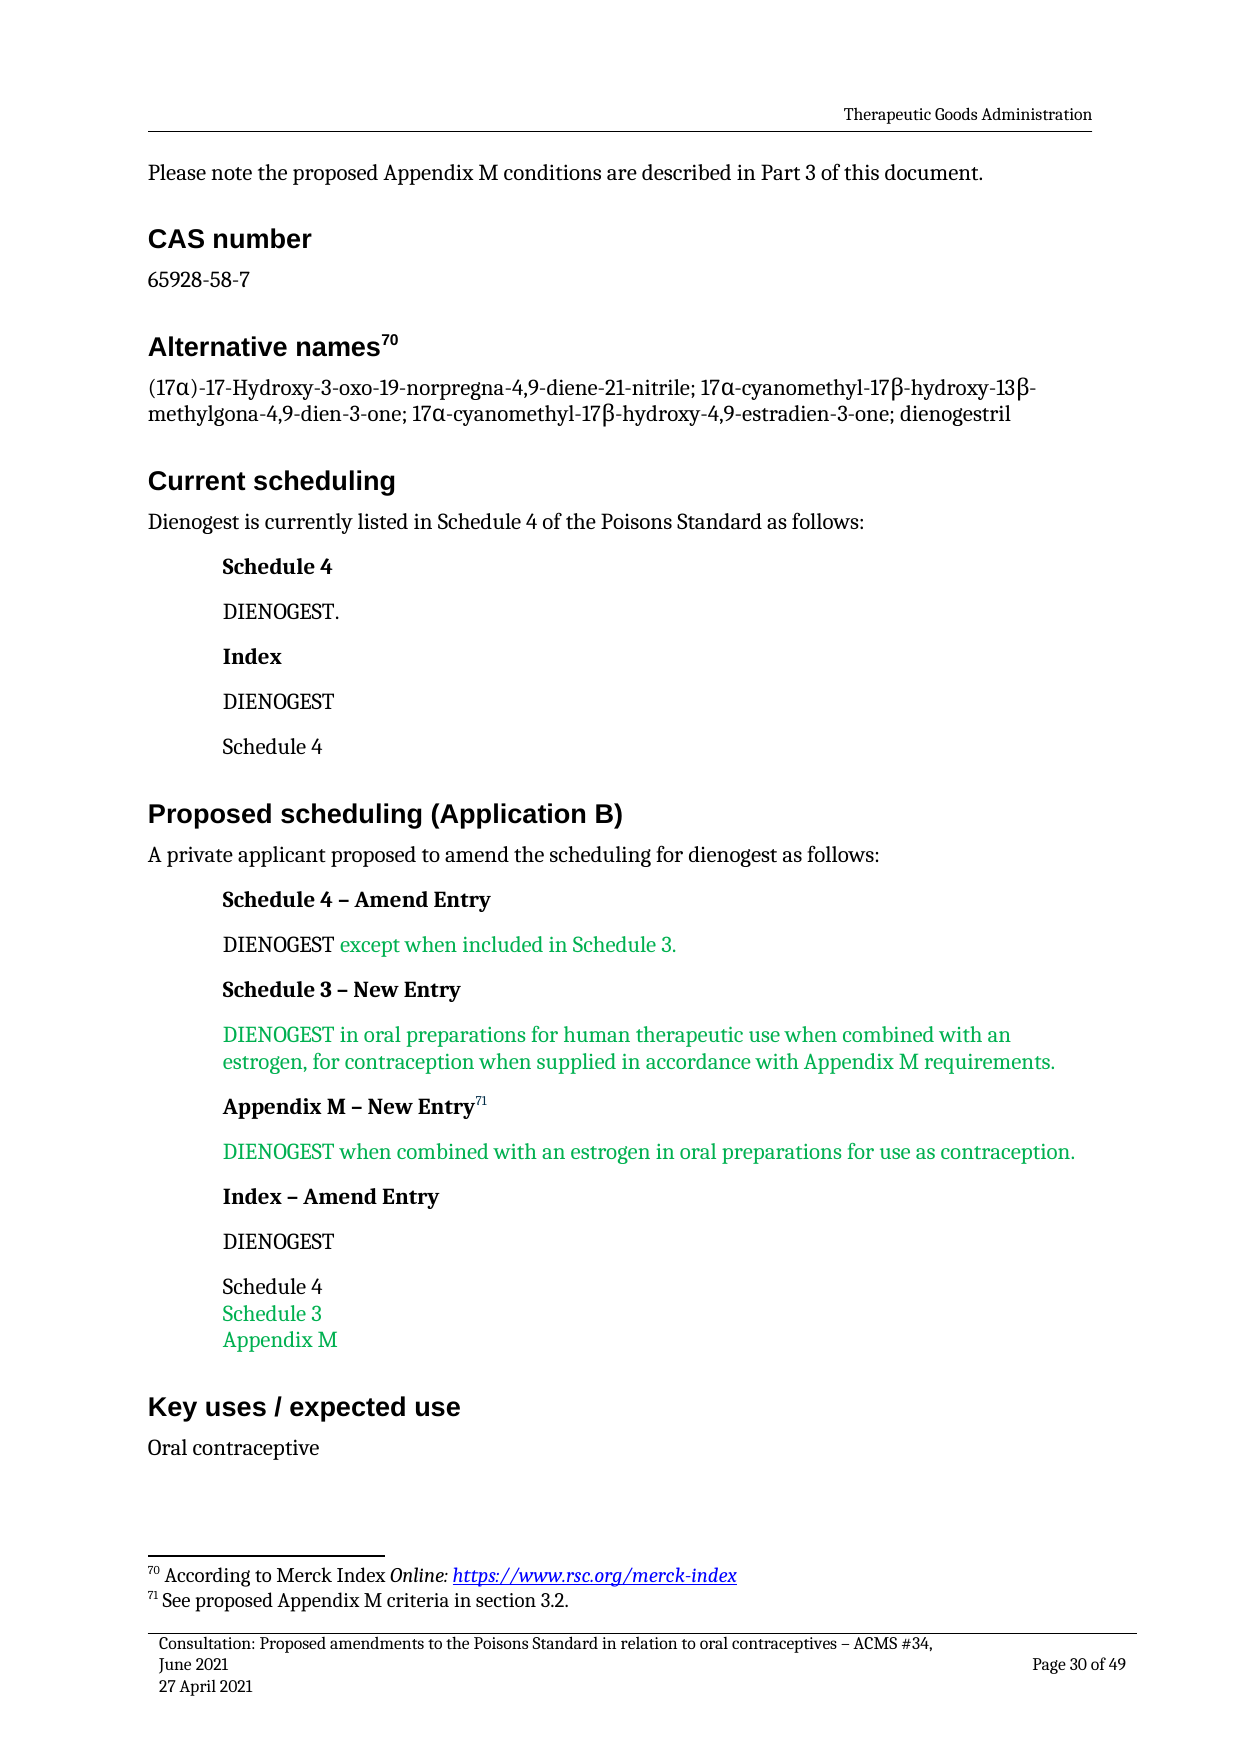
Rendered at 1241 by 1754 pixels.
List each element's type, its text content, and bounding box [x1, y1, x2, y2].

list Index – Amend Entry [223, 1184, 1092, 1210]
text Schedule 4 Schedule 3 Appendix M [148, 1274, 1092, 1353]
text Dienogest is currently listed in Schedule 4 of the Poisons Standard as follows: [148, 508, 1092, 535]
text DIENOGEST. [148, 599, 1092, 625]
text Index [148, 644, 1092, 670]
text Schedule 4 [148, 734, 1092, 760]
text DIENOGEST in oral preparations for human therapeutic use when combined with an estrogen, for contraception when supplied in accordance with Appendix M requirements. [223, 1022, 1092, 1075]
text A private applicant proposed to amend the scheduling for dienogest as follows: [148, 842, 1092, 868]
text DIENOGEST [148, 689, 1092, 715]
text Appendix M – New Entry [148, 1093, 1092, 1120]
text DIENOGEST when combined with an estrogen in oral preparations for use as contraception. [223, 1139, 1092, 1165]
text Schedule 4 [148, 554, 1092, 580]
text 65928-58-7 [148, 267, 1092, 293]
subtitle CAS number [148, 223, 1092, 254]
subtitle Proposed scheduling (Application B) [148, 798, 1092, 829]
text Please note the proposed Appendix M conditions are described in Part 3 of this document. [148, 159, 1092, 186]
subtitle Alternative names [148, 331, 1092, 362]
text DIENOGEST except when included in Schedule 3. [148, 932, 1092, 958]
subtitle Current scheduling [148, 465, 1092, 496]
text Schedule 4 – Amend Entry [148, 887, 1092, 913]
subtitle Key uses / expected use [148, 1391, 1092, 1422]
text Schedule 3 – New Entry [148, 977, 1092, 1003]
text Oral contraceptive [148, 1434, 1092, 1461]
text DIENOGEST [148, 1229, 1092, 1255]
text (17α)-17-Hydroxy-3-oxo-19-norpregna-4,9-diene-21-nitrile; 17α-cyanomethyl-17β-hydroxy-13β-methylgona-4,9-dien-3-one; 17α-cyanomethyl-17β-hydroxy-4,9-estradien-3-one; dienogestril [148, 374, 1092, 427]
